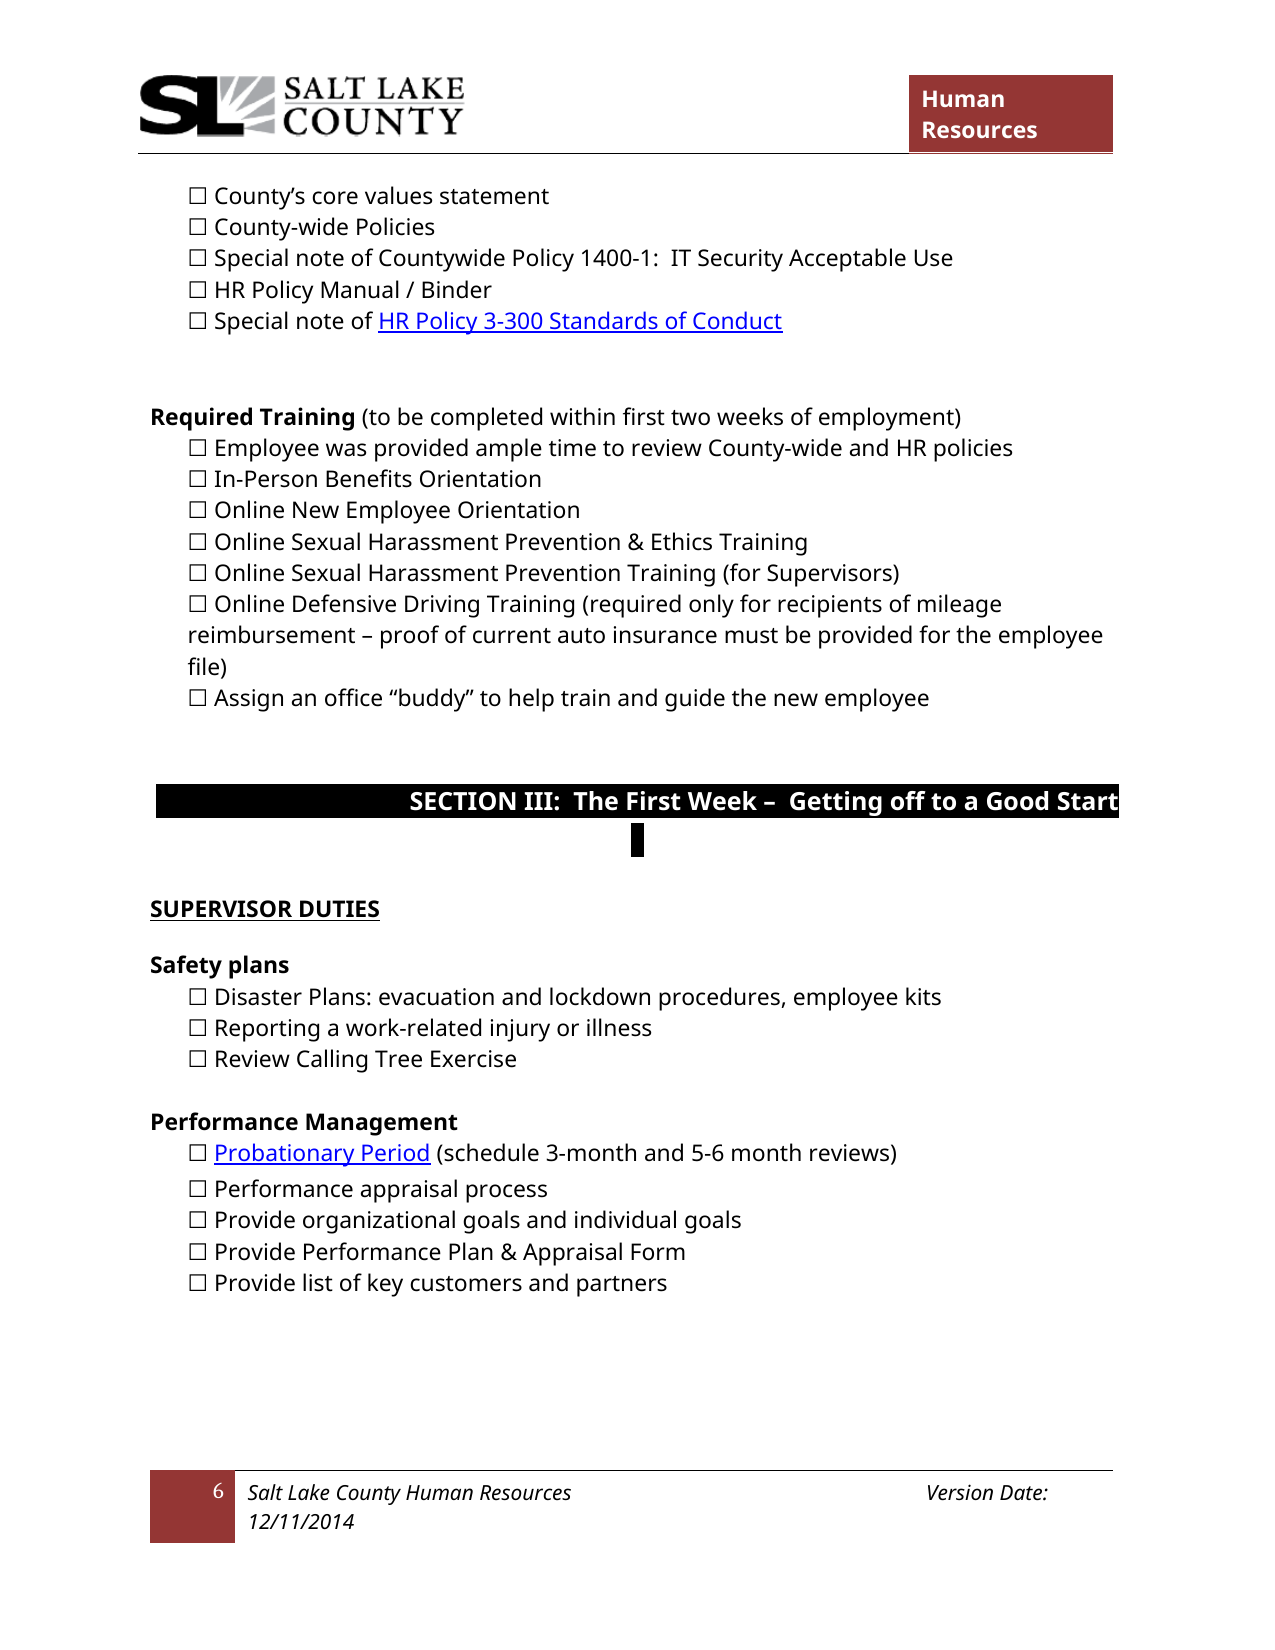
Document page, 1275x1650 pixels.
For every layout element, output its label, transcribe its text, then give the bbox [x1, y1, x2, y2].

text Special note of HR Policy 3-300 Standards of Conduct [150, 305, 1125, 336]
text Provide organizational goals and individual goals [187, 1204, 1125, 1235]
list Provide Performance Plan & Appraisal Form [187, 1235, 1125, 1267]
text Online Sexual Harassment Prevention Training (for Supervisors) [187, 557, 1125, 588]
list Probationary Period (schedule 3-month and 5-6 month reviews) [187, 1137, 1125, 1168]
text In-Person Benefits Orientation [187, 463, 1125, 494]
text SUPERVISOR DUTIES [150, 893, 1125, 924]
text | SECTION III: The First Week – Getting off to a Good Start | [150, 784, 1125, 857]
picture [138, 75, 467, 139]
text Special note of Countywide Policy 1400-1: IT Security Acceptable Use [150, 242, 1125, 274]
text Provide list of key customers and partners [187, 1267, 1125, 1298]
text County-wide Policies [187, 211, 1125, 242]
text Assign an office “buddy” to help train and guide the new employee [187, 682, 1125, 713]
text Online Sexual Harassment Prevention & Ethics Training [187, 526, 1125, 557]
text Employee was provided ample time to review County-wide and HR policies [187, 432, 1125, 463]
list Disaster Plans: evacuation and lockdown procedures, employee kits [187, 981, 1125, 1012]
text County’s core values statement [187, 180, 1125, 211]
list Performance appraisal process [187, 1173, 1125, 1204]
list Review Calling Tree Exercise [187, 1043, 1125, 1074]
text Safety plans [150, 949, 1125, 981]
list HR Policy Manual / Binder [187, 274, 1125, 305]
text Online New Employee Orientation [187, 494, 1125, 526]
list Reporting a work-related injury or illness [187, 1012, 1125, 1043]
text Performance Management [150, 1106, 1125, 1137]
text Online Defensive Driving Training (required only for recipients of mileage reimbursement – proof of current auto insurance must be provided for the employee file) [187, 588, 1125, 682]
text Required Training (to be completed within first two weeks of employment) [150, 401, 1125, 432]
